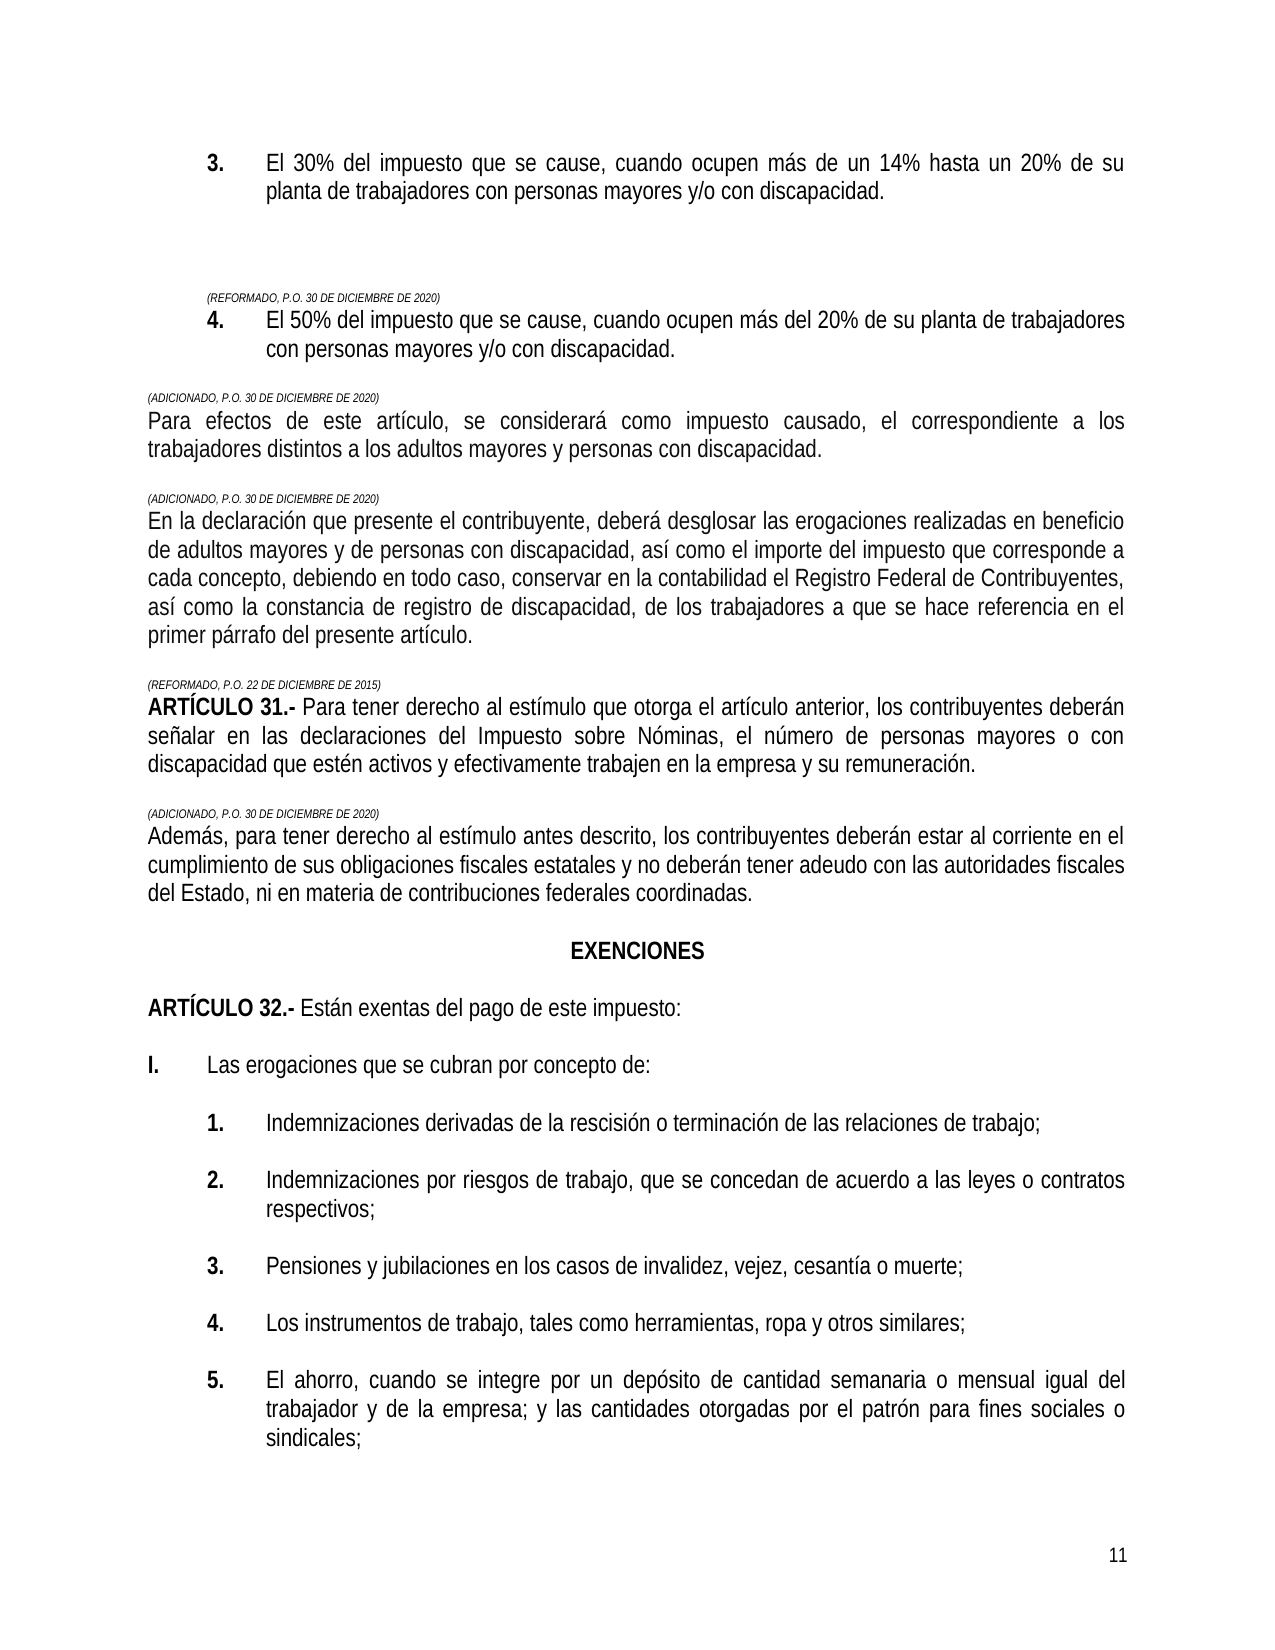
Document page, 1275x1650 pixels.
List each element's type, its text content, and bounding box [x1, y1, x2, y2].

text 5. El ahorro, cuando se integre por un depósito de cantidad semanaria o mensual igual del trabajador y de la empresa; y las cantidades otorgadas por el patrón para fines sociales o sindicales; [207, 1365, 1127, 1451]
text ARTÍCULO 32.- Están exentas del pago de este impuesto: [148, 993, 1127, 1022]
text 4. El 50% del impuesto que se cause, cuando ocupen más del 20% de su planta de trabajadores con personas mayores y/o con discapacidad. [207, 305, 1127, 363]
text 2. Indemnizaciones por riesgos de trabajo, que se concedan de acuerdo a las leyes o contratos respectivos; [207, 1165, 1127, 1222]
text 3. El 30% del impuesto que se cause, cuando ocupen más de un 14% hasta un 20% de su planta de trabajadores con personas mayores y/o con discapacidad. [207, 148, 1127, 205]
text 4. Los instrumentos de trabajo, tales como herramientas, ropa y otros similares; [207, 1308, 1127, 1337]
text (ADICIONADO, P.O. 30 DE DICIEMBRE DE 2020) [148, 492, 1127, 506]
text (REFORMADO, P.O. 22 DE DICIEMBRE DE 2015) [148, 678, 1127, 692]
text Además, para tener derecho al estímulo antes descrito, los contribuyentes deberán estar al corriente en el cumplimiento de sus obligaciones fiscales estatales y no deberán tener adeudo con las autoridades fiscales del Estado, ni en materia de contribuciones federales coordinadas. [148, 821, 1127, 907]
text I. Las erogaciones que se cubran por concepto de: [148, 1050, 1127, 1079]
text 1. Indemnizaciones derivadas de la rescisión o terminación de las relaciones de trabajo; [207, 1108, 1127, 1136]
text (ADICIONADO, P.O. 30 DE DICIEMBRE DE 2020) [148, 391, 1127, 406]
text EXENCIONES [148, 936, 1127, 964]
text Para efectos de este artículo, se considerará como impuesto causado, el correspondiente a los trabajadores distintos a los adultos mayores y personas con discapacidad. [148, 406, 1127, 463]
text ARTÍCULO 31.- Para tener derecho al estímulo que otorga el artículo anterior, los contribuyentes deberán señalar en las declaraciones del Impuesto sobre Nóminas, el número de personas mayores o con discapacidad que estén activos y efectivamente trabajen en la empresa y su remuneración. [148, 692, 1127, 778]
text (ADICIONADO, P.O. 30 DE DICIEMBRE DE 2020) [148, 807, 1127, 821]
text 3. Pensiones y jubilaciones en los casos de invalidez, vejez, cesantía o muerte; [207, 1251, 1127, 1279]
text En la declaración que presente el contribuyente, deberá desglosar las erogaciones realizadas en beneficio de adultos mayores y de personas con discapacidad, así como el importe del impuesto que corresponde a cada concepto, debiendo en todo caso, conservar en la contabilidad el Registro Federal de Contribuyentes, así como la constancia de registro de discapacidad, de los trabajadores a que se hace referencia en el primer párrafo del presente artículo. [148, 506, 1127, 649]
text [148, 291, 1127, 305]
